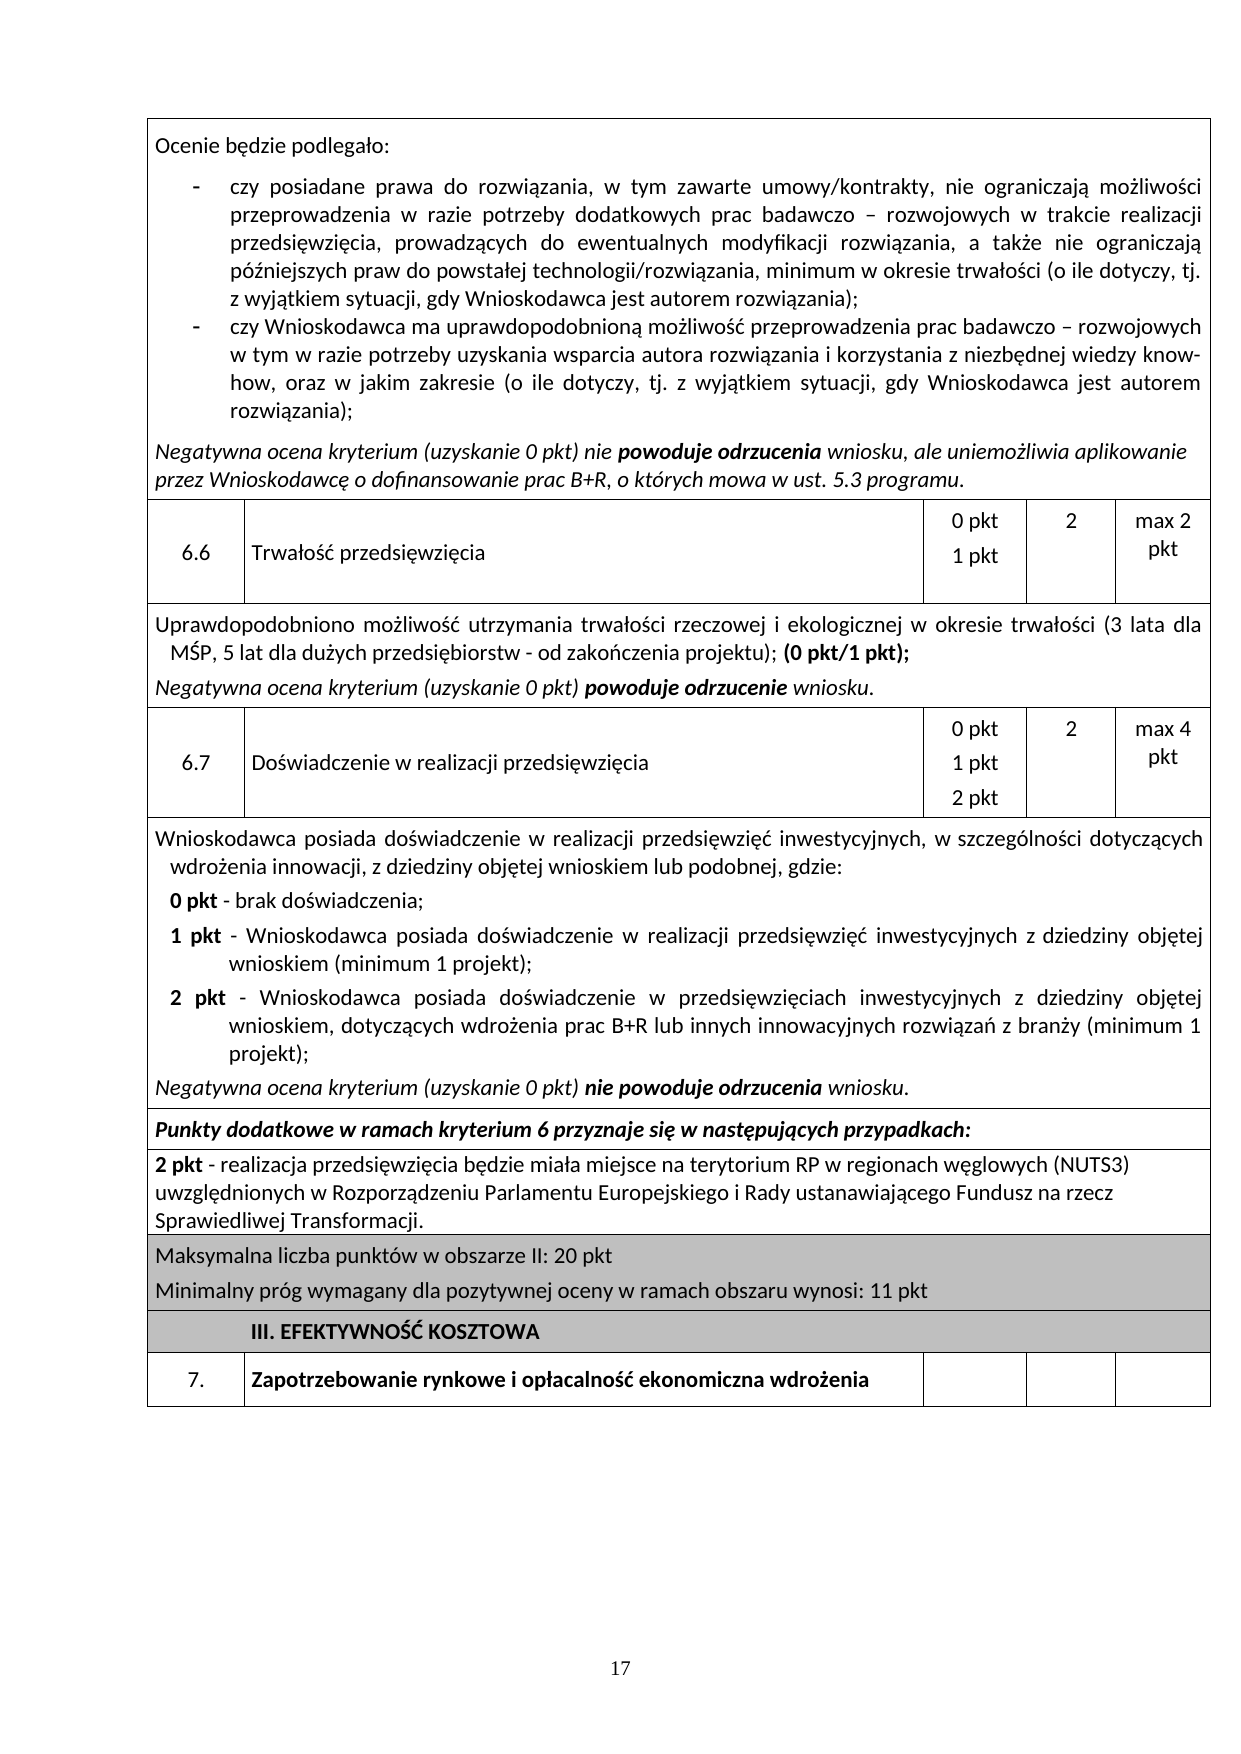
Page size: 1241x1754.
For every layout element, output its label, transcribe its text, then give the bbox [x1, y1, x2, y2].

table_cell [1116, 1353, 1210, 1406]
table_cell 2 [1027, 500, 1115, 603]
table_cell 6.6 [148, 500, 244, 603]
table_cell Ocenie będzie podlegało: czy posiadane prawa do rozwiązania, w tym zawarte umowy/kontrakty, nie ograniczają możliwości przeprowadzenia w razie potrzeby dodatkowych prac badawczo – rozwojowych w trakcie realizacji przedsięwzięcia, prowadzących do ewentualnych modyfikacji rozwiązania, a także nie ograniczają późniejszych praw do powstałej technologii/rozwiązania, minimum w okresie trwałości (o ile dotyczy, tj. z wyjątkiem sytuacji, gdy Wnioskodawca jest autorem rozwiązania); czy Wnioskodawca ma uprawdopodobnioną możliwość przeprowadzenia prac badawczo – rozwojowych w tym w razie potrzeby uzyskania wsparcia autora rozwiązania i korzystania z niezbędnej wiedzy know-how, oraz w jakim zakresie (o ile dotyczy, tj. z wyjątkiem sytuacji, gdy Wnioskodawca jest autorem rozwiązania); Negatywna ocena kryterium (uzyskanie 0 pkt) nie powoduje odrzucenia wniosku, ale uniemożliwia aplikowanie przez Wnioskodawcę o dofinansowanie prac B+R, o których mowa w ust. 5.3 programu. [148, 119, 1210, 499]
table_cell [1027, 1353, 1115, 1406]
table_cell 7. [148, 1353, 244, 1406]
table_cell Zapotrzebowanie rynkowe i opłacalność ekonomiczna wdrożenia [245, 1353, 923, 1406]
table_cell III. EFEKTYWNOŚĆ KOSZTOWA [148, 1311, 1210, 1352]
table_cell max 4 pkt [1116, 708, 1210, 817]
table_cell 2 [1027, 708, 1115, 817]
table_cell Maksymalna liczba punktów w obszarze II: 20 pkt Minimalny próg wymagany dla pozytywnej oceny w ramach obszaru wynosi: 11 pkt [148, 1235, 1210, 1310]
table_cell 0 pkt 1 pkt [924, 500, 1026, 603]
table_cell max 2 pkt [1116, 500, 1210, 603]
table_cell 0 pkt 1 pkt 2 pkt [924, 708, 1026, 817]
table_cell 2 pkt - realizacja przedsięwzięcia będzie miała miejsce na terytorium RP w regionach węglowych (NUTS3) uwzględnionych w Rozporządzeniu Parlamentu Europejskiego i Rady ustanawiającego Fundusz na rzecz Sprawiedliwej Transformacji. [148, 1150, 1210, 1234]
table_cell Uprawdopodobniono możliwość utrzymania trwałości rzeczowej i ekologicznej w okresie trwałości (3 lata dla MŚP, 5 lat dla dużych przedsiębiorstw - od zakończenia projektu); (0 pkt/1 pkt); Negatywna ocena kryterium (uzyskanie 0 pkt) powoduje odrzucenie wniosku. [148, 604, 1210, 707]
table_cell 6.7 [148, 708, 244, 817]
table_cell Doświadczenie w realizacji przedsięwzięcia [245, 708, 923, 817]
table_cell Trwałość przedsięwzięcia [245, 500, 923, 603]
table_cell Wnioskodawca posiada doświadczenie w realizacji przedsięwzięć inwestycyjnych, w szczególności dotyczących wdrożenia innowacji, z dziedziny objętej wnioskiem lub podobnej, gdzie: 0 pkt - brak doświadczenia; 1 pkt - Wnioskodawca posiada doświadczenie w realizacji przedsięwzięć inwestycyjnych z dziedziny objętej wnioskiem (minimum 1 projekt); 2 pkt - Wnioskodawca posiada doświadczenie w przedsięwzięciach inwestycyjnych z dziedziny objętej wnioskiem, dotyczących wdrożenia prac B+R lub innych innowacyjnych rozwiązań z branży (minimum 1 projekt); Negatywna ocena kryterium (uzyskanie 0 pkt) nie powoduje odrzucenia wniosku. [148, 818, 1210, 1108]
table_cell [924, 1353, 1026, 1406]
table_cell Punkty dodatkowe w ramach kryterium 6 przyznaje się w następujących przypadkach: [148, 1109, 1210, 1149]
